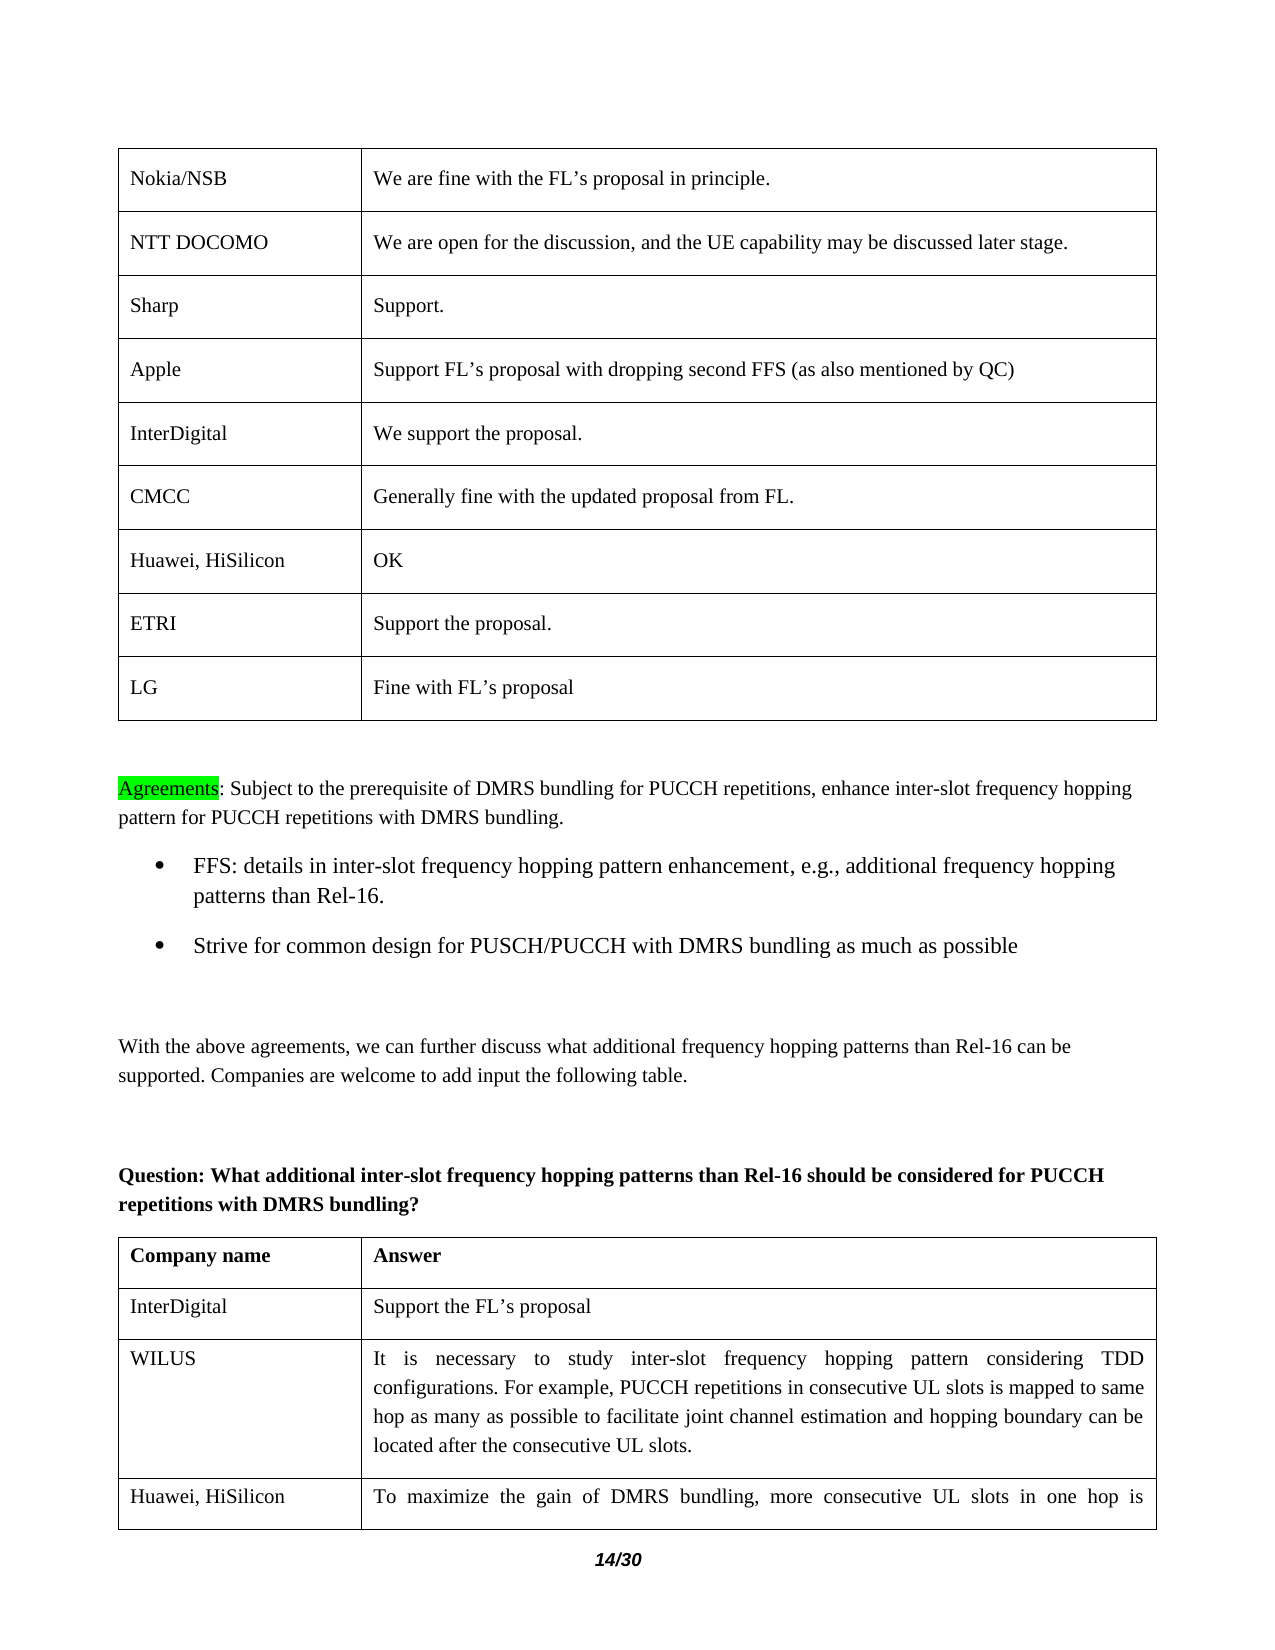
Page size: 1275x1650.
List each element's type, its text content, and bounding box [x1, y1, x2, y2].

table_cell We are open for the discussion, and the UE capability may be discussed later stage. [362, 212, 1156, 275]
table_cell Nokia/NSB [119, 149, 361, 211]
table_header Company name [119, 1238, 361, 1288]
table_cell Huawei, HiSilicon [119, 530, 361, 592]
text With the above agreements, we can further discuss what additional frequency hopping patterns than Rel-16 can be supported. Companies are welcome to add input the following table. [118, 1029, 1157, 1087]
table_cell WILUS [119, 1340, 361, 1478]
table_cell LG [119, 657, 361, 719]
text Question: What additional inter-slot frequency hopping patterns than Rel-16 should be considered for PUCCH repetitions with DMRS bundling? [118, 1158, 1157, 1216]
table_cell InterDigital [119, 1289, 361, 1339]
table_cell Support the proposal. [362, 594, 1156, 656]
table_cell Huawei, HiSilicon [119, 1479, 361, 1529]
table_cell Support. [362, 276, 1156, 338]
text Agreements: Subject to the prerequisite of DMRS bundling for PUCCH repetitions, enhance inter-slot frequency hopping pattern for PUCCH repetitions with DMRS bundling. [118, 771, 1157, 829]
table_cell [362, 1479, 1156, 1529]
list Strive for common design for PUSCH/PUCCH with DMRS bundling as much as possible [156, 929, 1157, 958]
table_cell NTT DOCOMO [119, 212, 361, 275]
table_cell Apple [119, 339, 361, 402]
table_cell Generally fine with the updated proposal from FL. [362, 466, 1156, 529]
table_cell Fine with FL’s proposal [362, 657, 1156, 719]
list FFS: details in inter-slot frequency hopping pattern enhancement, e.g., additional frequency hopping patterns than Rel-16. [156, 850, 1157, 908]
table_cell InterDigital [119, 403, 361, 465]
table_cell We are fine with the FL’s proposal in principle. [362, 149, 1156, 211]
table_cell CMCC [119, 466, 361, 529]
table_cell ETRI [119, 594, 361, 656]
table_cell Sharp [119, 276, 361, 338]
table_cell Support the FL’s proposal [362, 1289, 1156, 1339]
table_header Answer [362, 1238, 1156, 1288]
table_cell We support the proposal. [362, 403, 1156, 465]
table_cell OK [362, 530, 1156, 592]
table_cell It is necessary to study inter-slot frequency hopping pattern considering TDD configurations. For example, PUCCH repetitions in consecutive UL slots is mapped to same hop as many as possible to facilitate joint channel estimation and hopping boundary can be located after the consecutive UL slots. [362, 1340, 1156, 1478]
table_cell Support FL’s proposal with dropping second FFS (as also mentioned by QC) [362, 339, 1156, 402]
